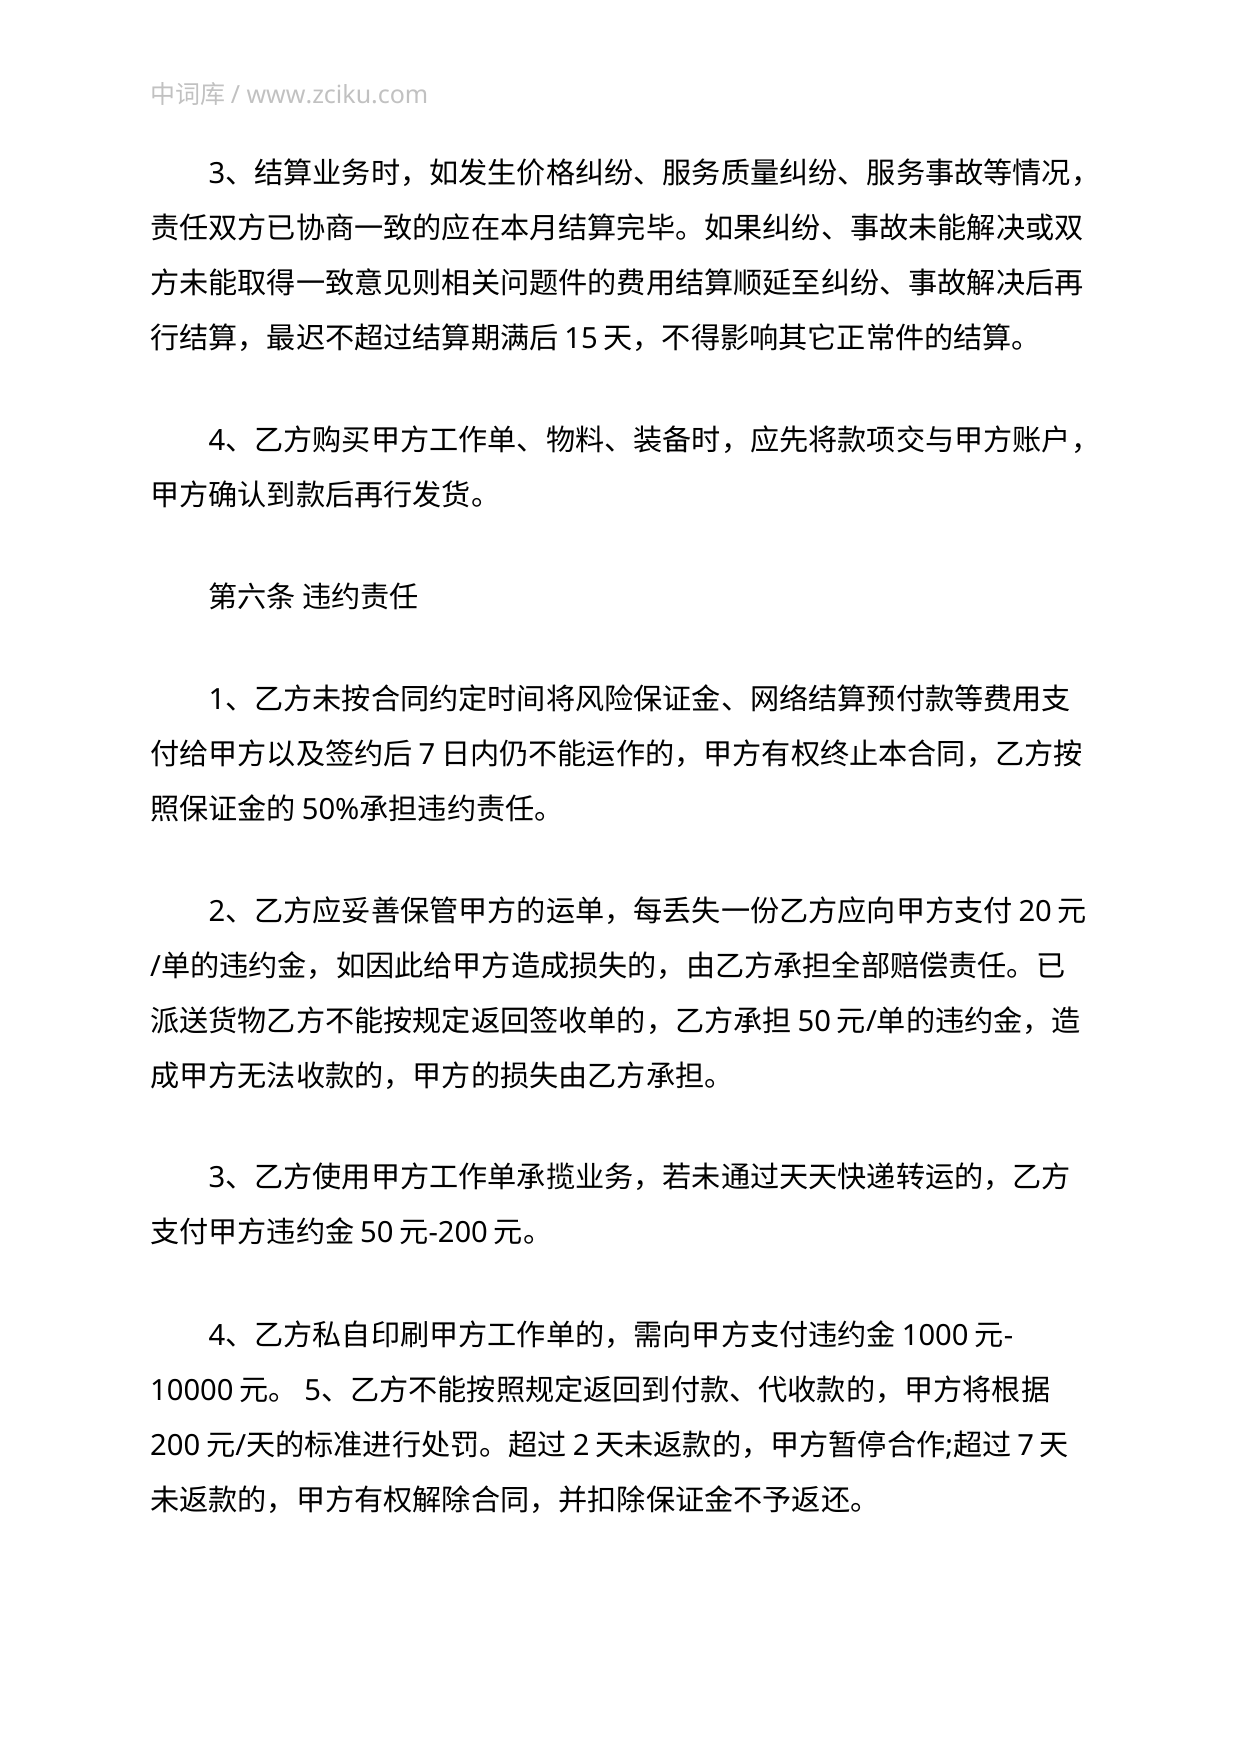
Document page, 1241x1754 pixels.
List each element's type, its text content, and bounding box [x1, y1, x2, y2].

text 4、乙方购买甲方工作单、物料、装备时，应先将款项交与甲方账户，甲方确认到款后再行发货。 [150, 417, 1090, 514]
text 3、乙方使用甲方工作单承揽业务，若未通过天天快递转运的，乙方支付甲方违约金50元-200元。 [150, 1154, 1090, 1251]
text 2、乙方应妥善保管甲方的运单，每丢失一份乙方应向甲方支付20元/单的违约金，如因此给甲方造成损失的，由乙方承担全部赔偿责任。已派送货物乙方不能按规定返回签收单的，乙方承担50元/单的违约金，造成甲方无法收款的，甲方的损失由乙方承担。 [150, 887, 1090, 1094]
text 第六条 违约责任 [150, 573, 1090, 616]
text 1、乙方未按合同约定时间将风险保证金、网络结算预付款等费用支付给甲方以及签约后7日内仍不能运作的，甲方有权终止本合同，乙方按照保证金的50%承担违约责任。 [150, 675, 1090, 828]
text 3、结算业务时，如发生价格纠纷、服务质量纠纷、服务事故等情况，责任双方已协商一致的应在本月结算完毕。如果纠纷、事故未能解决或双方未能取得一致意见则相关问题件的费用结算顺延至纠纷、事故解决后再行结算，最迟不超过结算期满后15天，不得影响其它正常件的结算。 [150, 150, 1090, 357]
text 4、乙方私自印刷甲方工作单的，需向甲方支付违约金1000元-10000元。 5、乙方不能按照规定返回到付款、代收款的，甲方将根据200元/天的标准进行处罚。超过2天未返款的，甲方暂停合作;超过7天未返款的，甲方有权解除合同，并扣除保证金不予返还。 [150, 1311, 1090, 1518]
